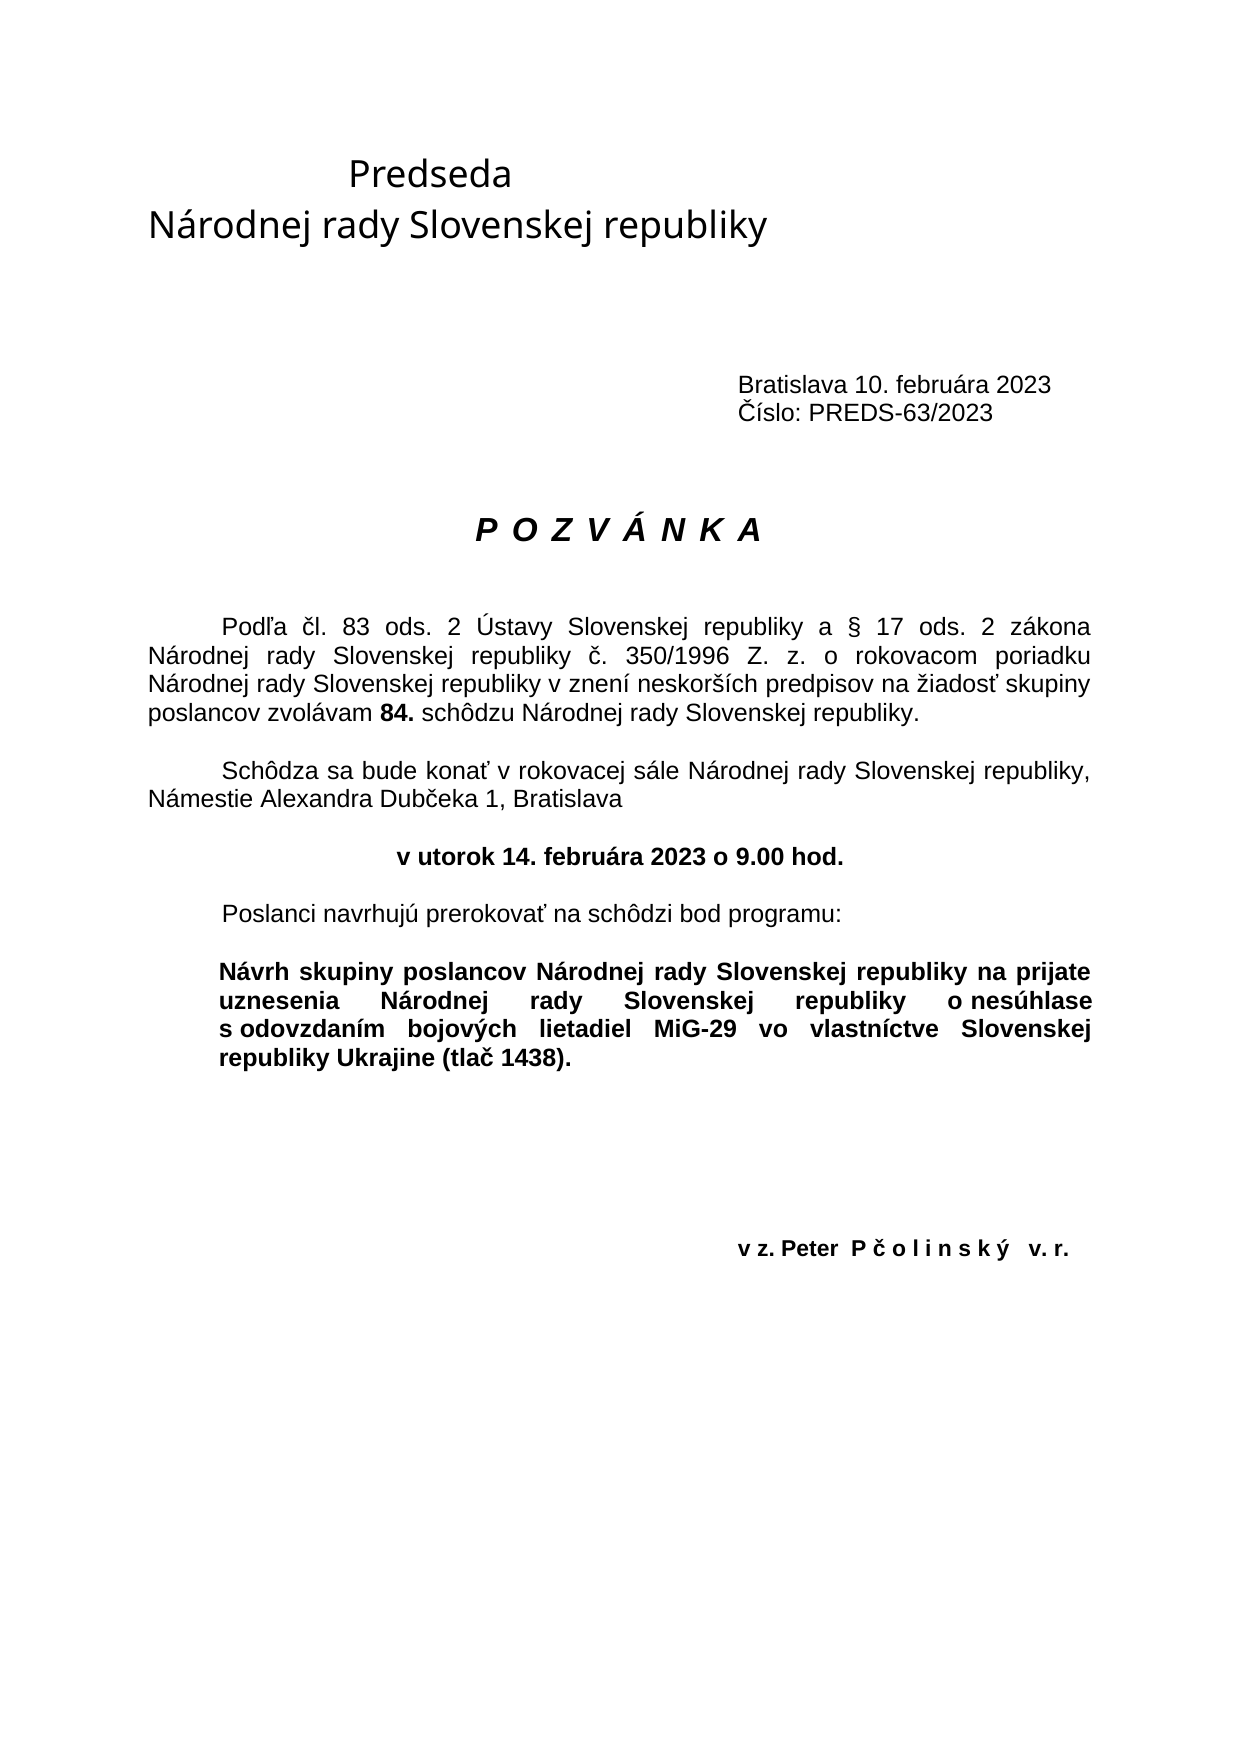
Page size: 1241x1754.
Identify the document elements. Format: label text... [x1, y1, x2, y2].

text Poslanci navrhujú prerokovať na schôdzi bod programu: [148, 899, 1092, 928]
text Návrh skupiny poslancov Národnej rady Slovenskej republiky na prijate uznesenia Národnej rady Slovenskej republiky o nesúhlase s odovzdaním bojových lietadiel MiG-29 vo vlastníctve Slovenskej republiky Ukrajine (tlač 1438). [218, 957, 1092, 1072]
subtitle Predseda [148, 148, 1092, 199]
subtitle Národnej rady Slovenskej republiky [148, 199, 1092, 250]
text v z. Peter P č o l i n s k ý v. r. [664, 1234, 1092, 1261]
text Schôdza sa bude konať v rokovacej sále Národnej rady Slovenskej republiky, Námestie Alexandra Dubčeka 1, Bratislava [148, 756, 1092, 813]
text Bratislava 10. februára 2023 Číslo: PREDS-63/2023 [148, 370, 1092, 427]
text Podľa čl. 83 ods. 2 Ústavy Slovenskej republiky a § 17 ods. 2 zákona Národnej rady Slovenskej republiky č. 350/1996 Z. z. o rokovacom poriadku Národnej rady Slovenskej republiky v znení neskorších predpisov na žiadosť skupiny poslancov zvolávam 84. schôdzu Národnej rady Slovenskej republiky. [148, 612, 1092, 727]
text v utorok 14. februára 2023 o 9.00 hod. [148, 842, 1092, 871]
subtitle P O Z V Á N K A [148, 510, 1092, 548]
